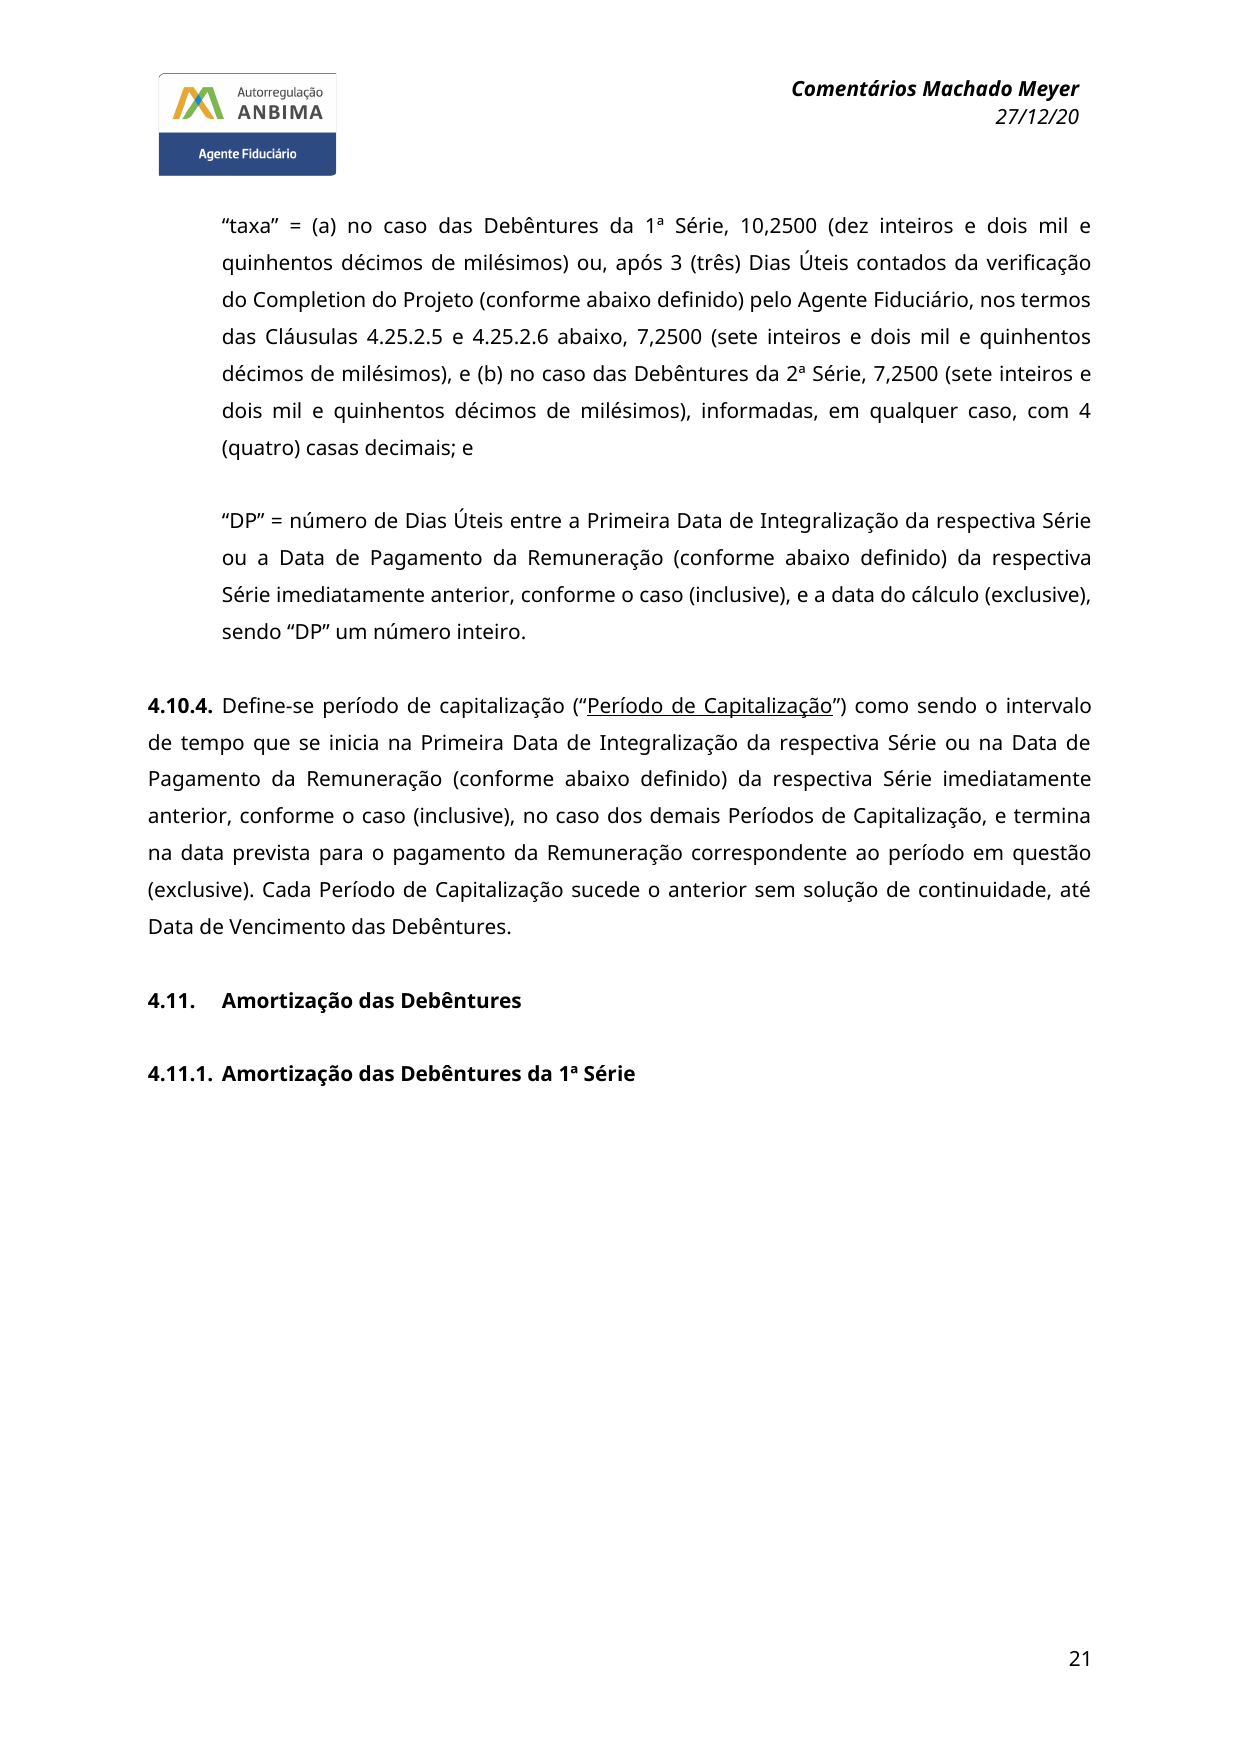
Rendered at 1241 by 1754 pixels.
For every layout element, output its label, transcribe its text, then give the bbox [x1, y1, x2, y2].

text Amortização das Debêntures [148, 986, 1092, 1014]
text “taxa” = (a) no caso das Debêntures da 1ª Série, 10,2500 (dez inteiros e dois mil e quinhentos décimos de milésimos) ou, após 3 (três) Dias Úteis contados da verificação do Completion do Projeto (conforme abaixo definido) pelo Agente Fiduciário, nos termos das Cláusulas 4.25.2.5 e 4.25.2.6 abaixo, 7,2500 (sete inteiros e dois mil e quinhentos décimos de milésimos), e (b) no caso das Debêntures da 2ª Série, 7,2500 (sete inteiros e dois mil e quinhentos décimos de milésimos), informadas, em qualquer caso, com 4 (quatro) casas decimais; e [222, 211, 1092, 461]
text Define-se período de capitalização (“Período de Capitalização”) como sendo o intervalo de tempo que se inicia na Primeira Data de Integralização da respectiva Série ou na Data de Pagamento da Remuneração (conforme abaixo definido) da respectiva Série imediatamente anterior, conforme o caso (inclusive), no caso dos demais Períodos de Capitalização, e termina na data prevista para o pagamento da Remuneração correspondente ao período em questão (exclusive). Cada Período de Capitalização sucede o anterior sem solução de continuidade, até Data de Vencimento das Debêntures. [148, 691, 1092, 940]
text “DP” = número de Dias Úteis entre a Primeira Data de Integralização da respectiva Série ou a Data de Pagamento da Remuneração (conforme abaixo definido) da respectiva Série imediatamente anterior, conforme o caso (inclusive), e a data do cálculo (exclusive), sendo “DP” um número inteiro. [222, 506, 1092, 645]
picture [158, 73, 337, 176]
text Amortização das Debêntures da 1ª Série [148, 1059, 1092, 1088]
